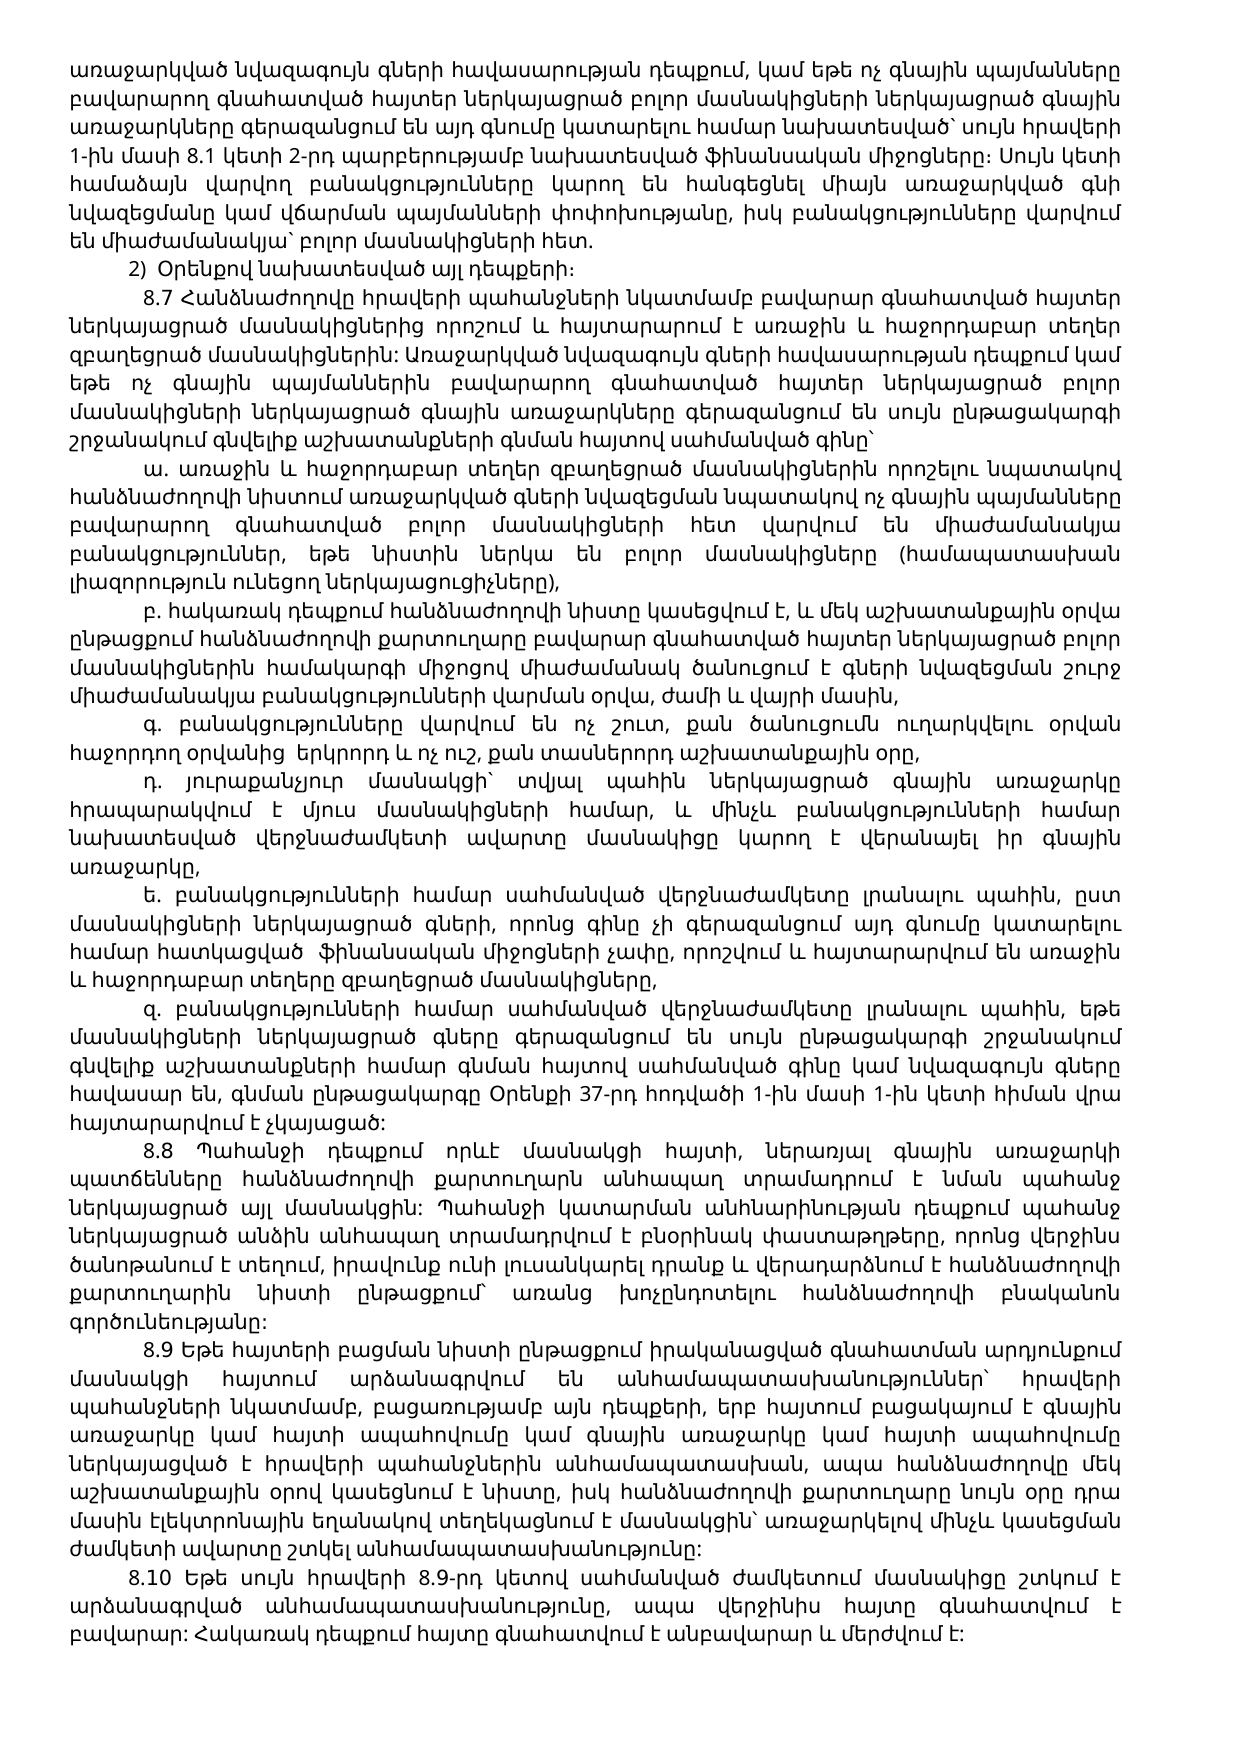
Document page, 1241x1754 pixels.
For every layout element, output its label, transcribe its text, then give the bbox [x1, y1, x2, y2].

text 2) Օրենքով նախատեսված այլ դեպքերի։ [69, 254, 1121, 283]
text ե. բանակցությունների համար սահմանված վերջնաժամկետը լրանալու պահին, ըստ մասնակիցների ներկայացրած գների, որոնց գինը չի գերազանցում այդ գնումը կատարելու համար հատկացված ֆինանսական միջոցների չափը, որոշվում և հայտարարվում են առաջին և հաջորդաբար տեղերը զբաղեցրած մասնակիցները, [69, 880, 1121, 994]
text 8.9 Եթե հայտերի բացման նիստի ընթացքում իրականացված գնահատման արդյունքում մասնակցի հայտում արձանագրվում են անհամապատասխանություններ՝ հրավերի պահանջների նկատմամբ, բացառությամբ այն դեպքերի, երբ հայտում բացակայում է գնային առաջարկը կամ հայտի ապահովումը կամ գնային առաջարկը կամ հայտի ապահովումը ներկայացված է հրավերի պահանջներին անհամապատասխան, ապա հանձնաժողովը մեկ աշխատանքային օրով կասեցնում է նիստը, իսկ հանձնաժողովի քարտուղարը նույն օրը դրա մասին էլեկտրոնային եղանակով տեղեկացնում է մասնակցին՝ առաջարկելով մինչև կասեցման ժամկետի ավարտը շտկել անհամապատասխանությունը: [69, 1335, 1121, 1563]
text բ. հակառակ դեպքում հանձնաժողովի նիստը կասեցվում է, և մեկ աշխատանքային օրվա ընթացքում հանձնաժողովի քարտուղարը բավարար գնահատված հայտեր ներկայացրած բոլոր մասնակիցներին համակարգի միջոցով միաժամանակ ծանուցում է գների նվազեցման շուրջ միաժամանակյա բանակցությունների վարման օրվա, ժամի և վայրի մասին, [69, 596, 1121, 709]
text գ. բանակցությունները վարվում են ոչ շուտ, քան ծանուցումն ուղարկվելու օրվան հաջորդող օրվանից երկրորդ և ոչ ուշ, քան տասներորդ աշխատանքային օրը, [69, 709, 1121, 766]
text 8.7 Հանձնաժողովը հրավերի պահանջների նկատմամբ բավարար գնահատված հայտեր ներկայացրած մասնակիցներից որոշում և հայտարարում է առաջին և հաջորդաբար տեղեր զբաղեցրած մասնակիցներին: Առաջարկված նվազագույն գների հավասարության դեպքում կամ եթե ոչ գնային պայմաններին բավարարող գնահատված հայտեր ներկայացրած բոլոր մասնակիցների ներկայացրած գնային առաջարկները գերազանցում են սույն ընթացակարգի շրջանակում գնվելիք աշխատանքների գնման հայտով սահմանված գինը՝ [69, 283, 1121, 454]
text ա. առաջին և հաջորդաբար տեղեր զբաղեցրած մասնակիցներին որոշելու նպատակով հանձնաժողովի նիստում առաջարկված գների նվազեցման նպատակով ոչ գնային պայմանները բավարարող գնահատված բոլոր մասնակիցների հետ վարվում են միաժամանակյա բանակցություններ, եթե նիստին ներկա են բոլոր մասնակիցները (համապատասխան լիազորություն ունեցող ներկայացուցիչները), [69, 454, 1121, 596]
text դ. յուրաքանչյուր մասնակցի` տվյալ պահին ներկայացրած գնային առաջարկը հրապարակվում է մյուս մասնակիցների համար, և մինչև բանակցությունների համար նախատեսված վերջնաժամկետի ավարտը մասնակիցը կարող է վերանայել իր գնային առաջարկը, [69, 766, 1121, 880]
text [69, 56, 1121, 254]
text 8.8 Պահանջի դեպքում որևէ մասնակցի հայտի, ներառյալ գնային առաջարկի պատճենները հանձնաժողովի քարտուղարն անհապաղ տրամադրում է նման պահանջ ներկայացրած այլ մասնակցին: Պահանջի կատարման անհնարինության դեպքում պահանջ ներկայացրած անձին անհապաղ տրամադրվում է բնօրինակ փաստաթղթերը, որոնց վերջինս ծանոթանում է տեղում, իրավունք ունի լուսանկարել դրանք և վերադարձնում է հանձնաժողովի քարտուղարին նիստի ընթացքում՝ առանց խոչընդոտելու հանձնաժողովի բնականոն գործունեությանը: [69, 1136, 1121, 1335]
text զ. բանակցությունների համար սահմանված վերջնաժամկետը լրանալու պահին, եթե մասնակիցների ներկայացրած գները գերազանցում են սույն ընթացակարգի շրջանակում գնվելիք աշխատանքների համար գնման հայտով սահմանված գինը կամ նվազագույն գները հավասար են, գնման ընթացակարգը Օրենքի 37-րդ հոդվածի 1-ին մասի 1-ին կետի հիման վրա հայտարարվում է չկայացած: [69, 994, 1121, 1136]
text 8.10 Եթե սույն հրավերի 8.9-րդ կետով սահմանված ժամկետում մասնակիցը շտկում է արձանագրված անհամապատասխանությունը, ապա վերջինիս հայտը գնահատվում է բավարար: Հակառակ դեպքում հայտը գնահատվում է անբավարար և մերժվում է: [69, 1563, 1121, 1648]
